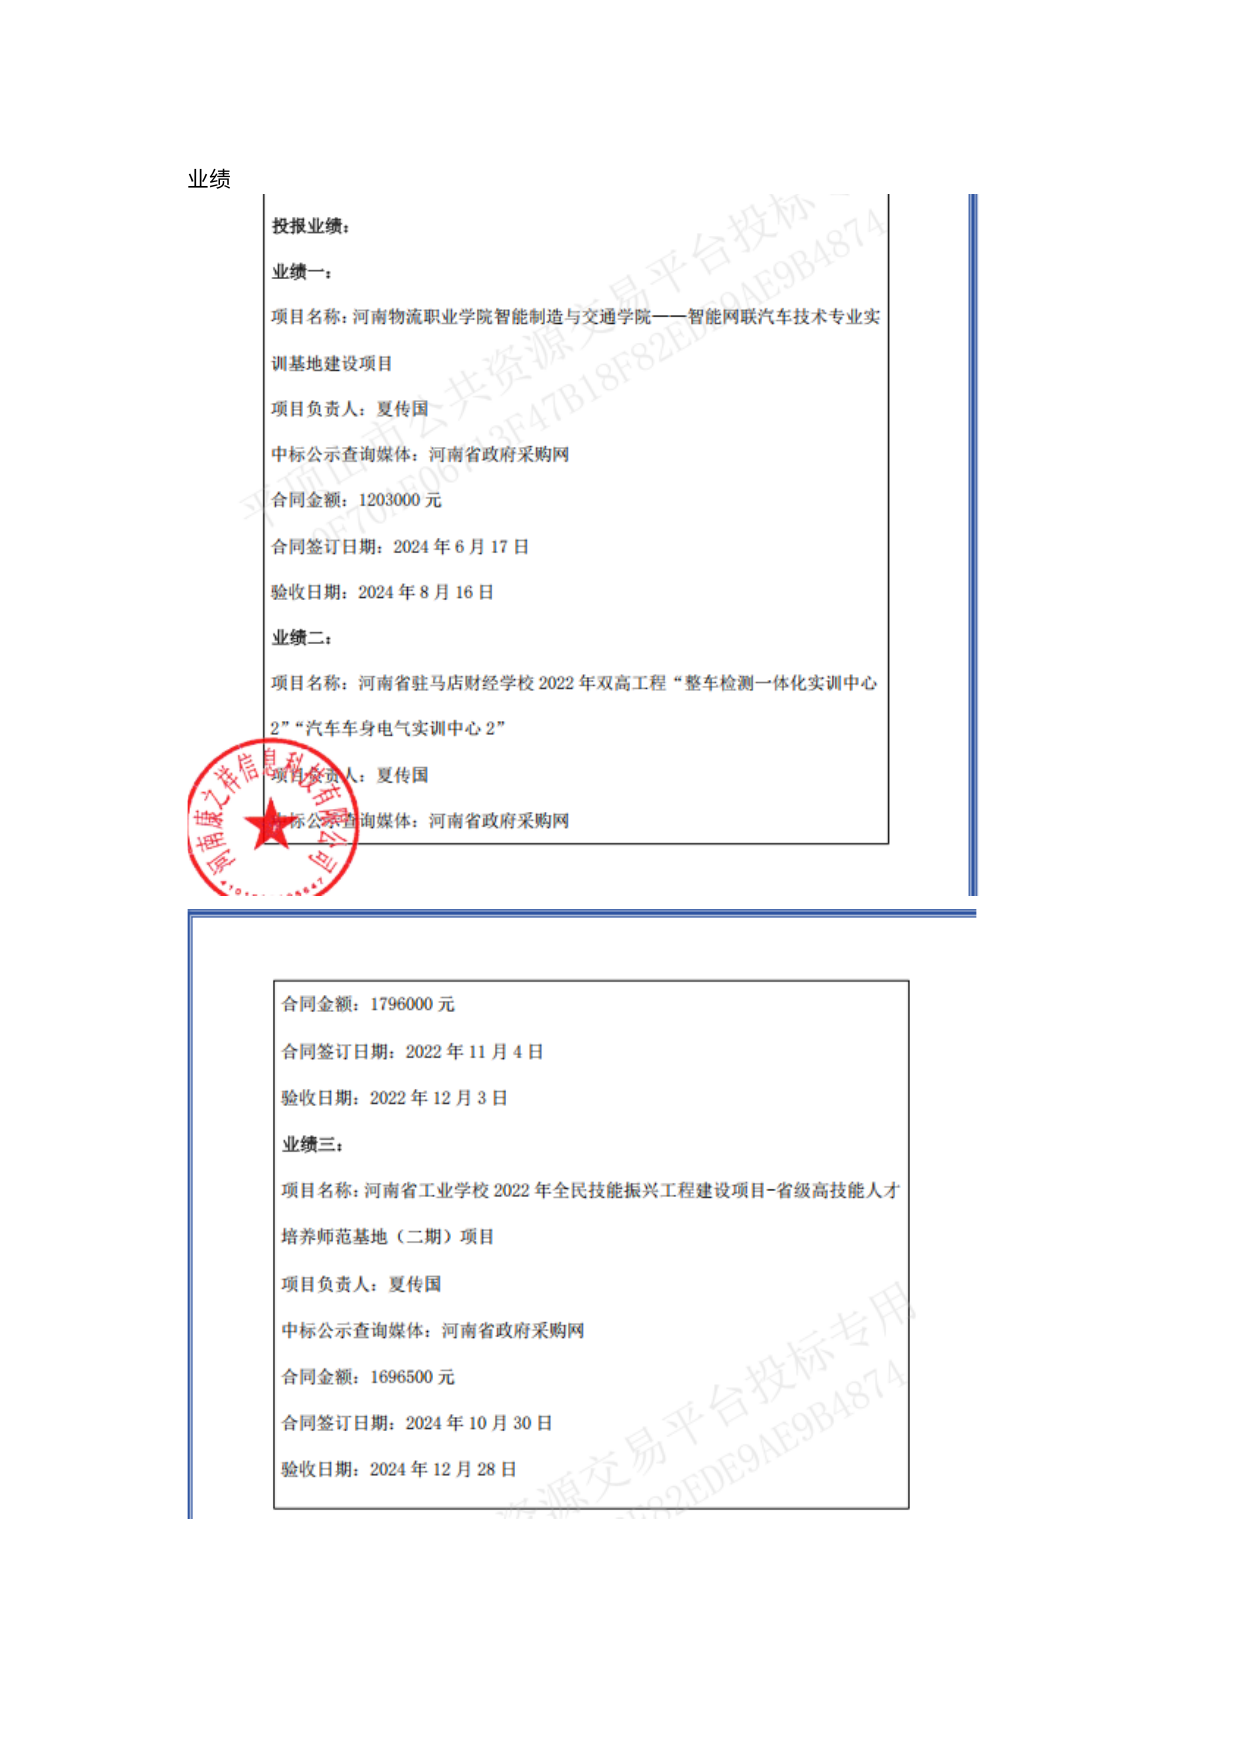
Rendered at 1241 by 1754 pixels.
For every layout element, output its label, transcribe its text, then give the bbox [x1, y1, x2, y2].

text 业绩 [187, 162, 1053, 194]
picture [187, 194, 982, 896]
picture [187, 909, 977, 1519]
